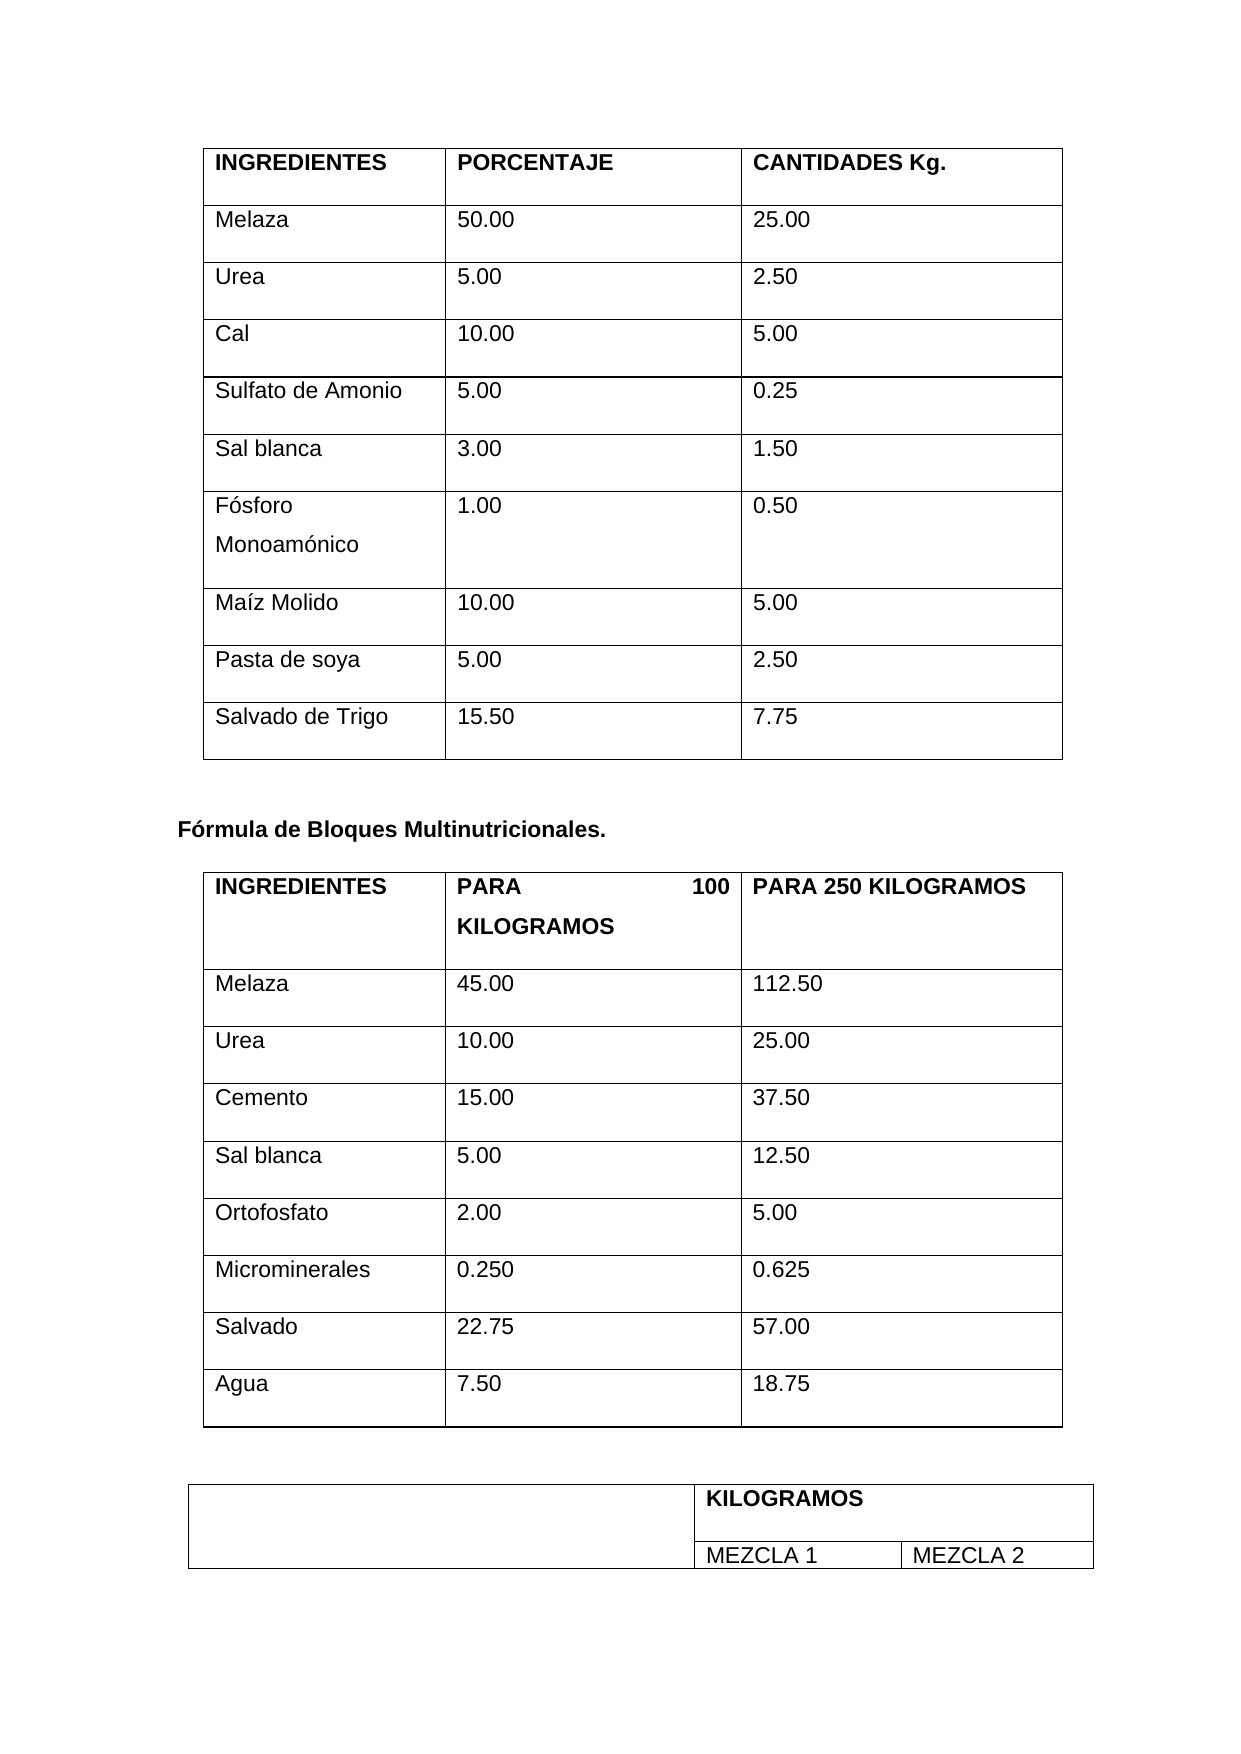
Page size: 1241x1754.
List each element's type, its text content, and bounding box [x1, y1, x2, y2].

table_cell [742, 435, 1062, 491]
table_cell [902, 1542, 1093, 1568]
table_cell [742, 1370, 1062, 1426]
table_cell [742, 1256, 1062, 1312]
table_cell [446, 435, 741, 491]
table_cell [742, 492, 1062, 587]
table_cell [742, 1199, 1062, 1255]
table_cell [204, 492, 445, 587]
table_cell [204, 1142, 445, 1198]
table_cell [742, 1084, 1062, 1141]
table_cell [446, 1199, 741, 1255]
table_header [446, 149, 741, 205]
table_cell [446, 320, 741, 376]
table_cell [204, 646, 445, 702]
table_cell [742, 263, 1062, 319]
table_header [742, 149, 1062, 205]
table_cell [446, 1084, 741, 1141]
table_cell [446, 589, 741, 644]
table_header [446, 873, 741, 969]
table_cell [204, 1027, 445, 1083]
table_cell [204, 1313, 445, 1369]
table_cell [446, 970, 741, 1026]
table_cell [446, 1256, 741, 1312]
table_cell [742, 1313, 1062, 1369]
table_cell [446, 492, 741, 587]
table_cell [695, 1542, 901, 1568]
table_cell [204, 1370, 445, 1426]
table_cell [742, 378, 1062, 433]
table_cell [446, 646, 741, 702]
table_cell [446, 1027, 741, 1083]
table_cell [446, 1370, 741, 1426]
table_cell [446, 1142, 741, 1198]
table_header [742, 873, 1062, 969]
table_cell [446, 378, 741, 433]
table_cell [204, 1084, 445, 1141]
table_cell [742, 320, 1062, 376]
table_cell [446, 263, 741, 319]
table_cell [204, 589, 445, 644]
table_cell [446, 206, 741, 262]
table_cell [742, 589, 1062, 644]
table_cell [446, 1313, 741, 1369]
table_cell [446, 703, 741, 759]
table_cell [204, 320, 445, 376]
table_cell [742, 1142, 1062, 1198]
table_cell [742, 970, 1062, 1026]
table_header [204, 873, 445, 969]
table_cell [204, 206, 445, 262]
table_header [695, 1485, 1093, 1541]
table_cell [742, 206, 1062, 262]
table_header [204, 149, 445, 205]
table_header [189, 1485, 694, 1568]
text Fórmula de Bloques Multinutricionales. [177, 816, 1063, 842]
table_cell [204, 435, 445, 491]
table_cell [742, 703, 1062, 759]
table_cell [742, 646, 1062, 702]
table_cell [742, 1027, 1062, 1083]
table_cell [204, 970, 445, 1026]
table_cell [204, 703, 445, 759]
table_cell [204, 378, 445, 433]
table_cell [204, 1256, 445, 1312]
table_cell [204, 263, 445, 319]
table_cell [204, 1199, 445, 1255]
